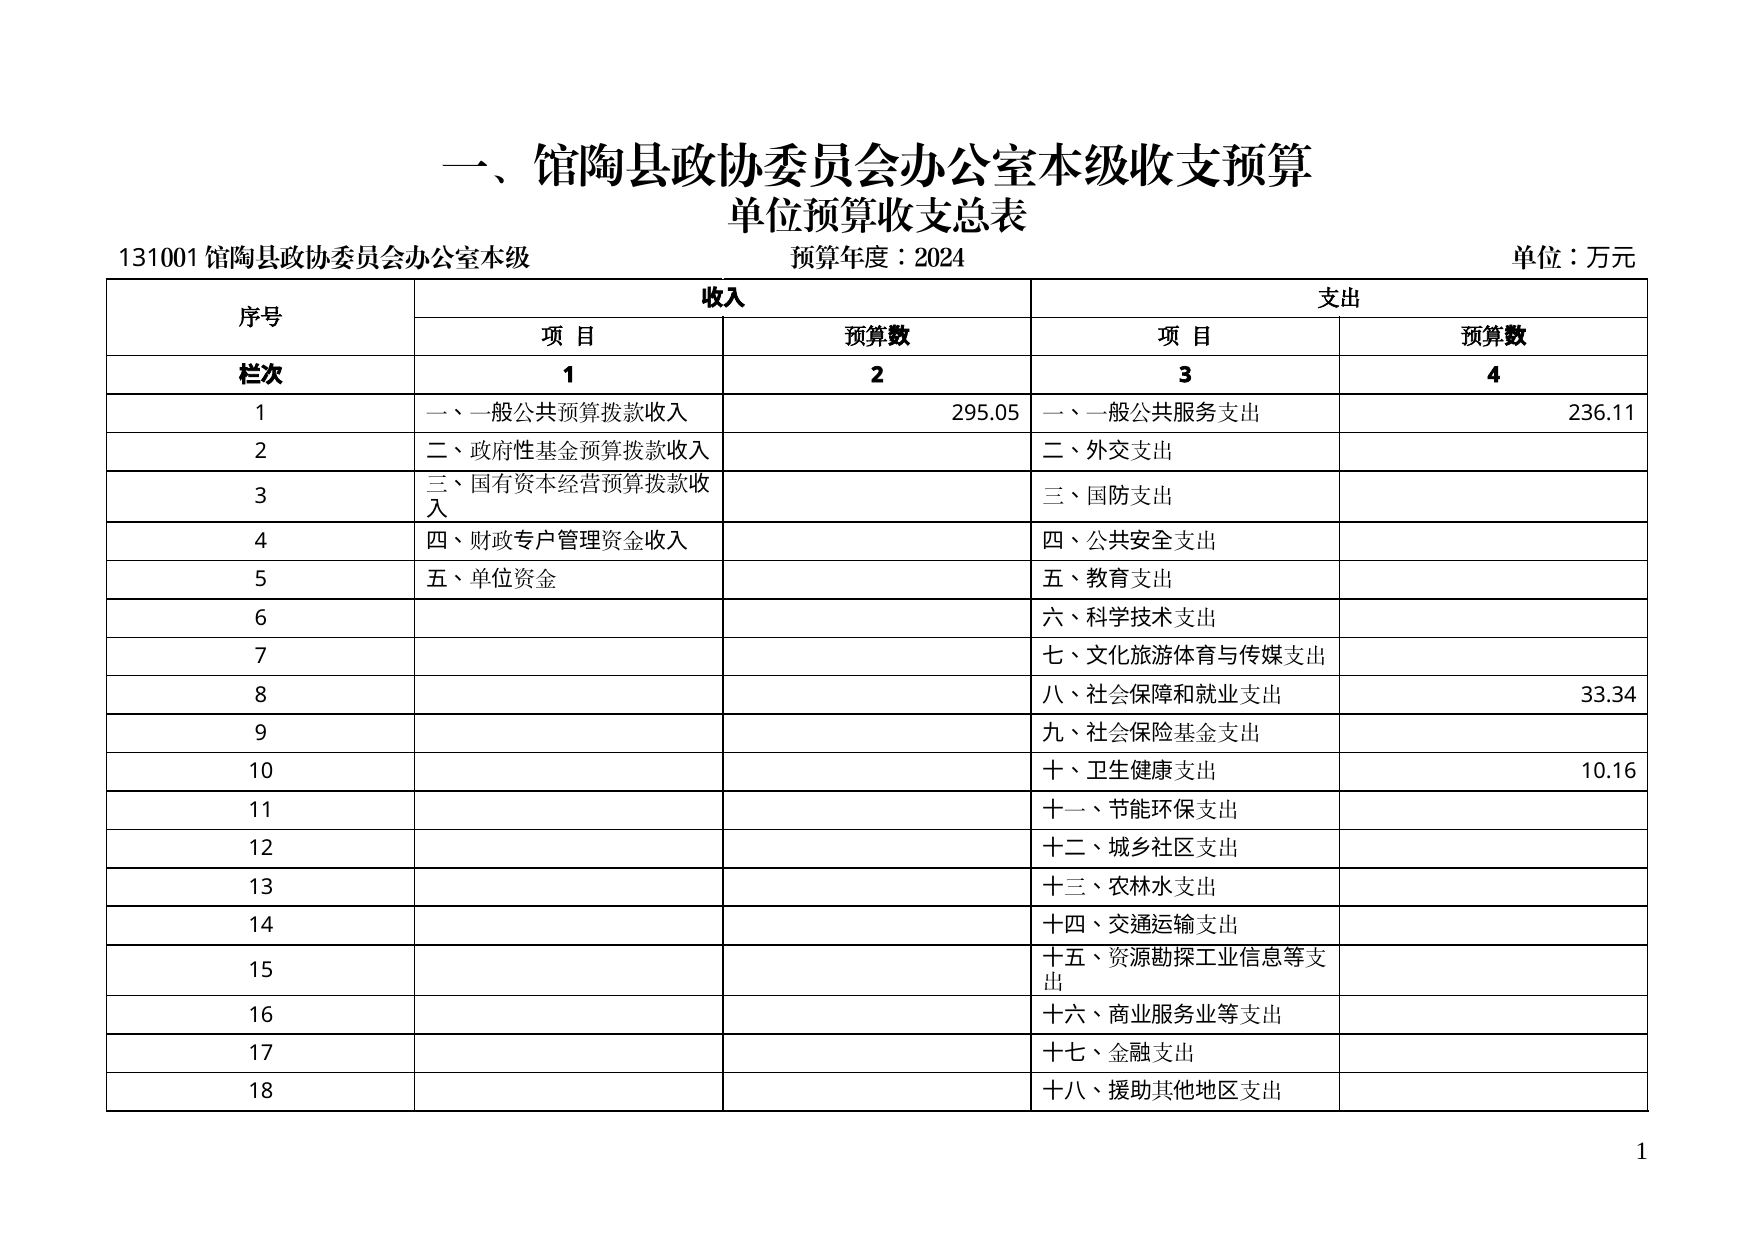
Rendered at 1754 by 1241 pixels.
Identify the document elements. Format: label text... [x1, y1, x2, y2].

table_cell 十七、金融支出 [1032, 1035, 1339, 1072]
table_cell [415, 830, 722, 867]
table_cell 六、科学技术支出 [1032, 600, 1339, 636]
table_cell [1340, 946, 1647, 995]
table_cell [1340, 638, 1647, 675]
table_cell 13 [107, 869, 414, 905]
table_cell 3 [1032, 356, 1339, 393]
table_cell 五、单位资金 [415, 561, 722, 598]
table_cell 十四、交通运输支出 [1032, 907, 1339, 944]
table_cell [1340, 433, 1647, 470]
table_cell [415, 1073, 722, 1110]
table_cell 18 [107, 1073, 414, 1110]
table_cell [724, 946, 1030, 995]
table_cell 十六、商业服务业等支出 [1032, 996, 1339, 1033]
table_cell 一、一般公共预算拨款收入 [415, 395, 722, 432]
table_cell 四、公共安全支出 [1032, 523, 1339, 559]
table_cell 三、国防支出 [1032, 472, 1339, 521]
table_cell [724, 753, 1030, 790]
table_cell 七、文化旅游体育与传媒支出 [1032, 638, 1339, 675]
table_cell 支出 [1032, 280, 1647, 316]
table_cell 二、外交支出 [1032, 433, 1339, 470]
table_cell 295.05 [724, 395, 1030, 432]
table_cell 5 [107, 561, 414, 598]
table_cell [1340, 1035, 1647, 1072]
table_cell 一、一般公共服务支出 [1032, 395, 1339, 432]
table_cell [1340, 600, 1647, 636]
table_cell 项 目 [1032, 318, 1339, 355]
table_cell 1 [107, 395, 414, 432]
table_cell [1340, 869, 1647, 905]
table_cell 14 [107, 907, 414, 944]
table_cell 三、国有资本经营预算拨款收入 [415, 472, 722, 521]
table_cell 11 [107, 792, 414, 828]
table_cell [415, 600, 722, 636]
table_cell 15 [107, 946, 414, 995]
table_cell 预算数 [724, 318, 1030, 355]
table_cell 十八、援助其他地区支出 [1032, 1073, 1339, 1110]
table_cell [724, 907, 1030, 944]
table_cell [1340, 472, 1647, 521]
table_cell [724, 1073, 1030, 1110]
table_cell 序号 [107, 280, 414, 355]
table_header 131001馆陶县政协委员会办公室本级 [107, 241, 722, 278]
table_cell [724, 676, 1030, 713]
table_cell [724, 1035, 1030, 1072]
table_cell 4 [107, 523, 414, 559]
table_cell 项 目 [415, 318, 722, 355]
table_cell 2 [107, 433, 414, 470]
table_cell 16 [107, 996, 414, 1033]
table_cell [1340, 561, 1647, 598]
table_cell 1 [415, 356, 722, 393]
table_cell [724, 715, 1030, 752]
table_cell [1340, 715, 1647, 752]
table_cell 17 [107, 1035, 414, 1072]
table_cell 10.16 [1340, 753, 1647, 790]
table_cell 10 [107, 753, 414, 790]
table_cell 3 [107, 472, 414, 521]
table_cell [415, 753, 722, 790]
table_cell 6 [107, 600, 414, 636]
table_cell 12 [107, 830, 414, 867]
table_cell 十、卫生健康支出 [1032, 753, 1339, 790]
table_header 预算年度：2024 [724, 241, 1030, 278]
text 单位预算收支总表 [106, 196, 1648, 239]
table_cell [1340, 830, 1647, 867]
table_cell [724, 638, 1030, 675]
table_cell [1340, 907, 1647, 944]
table_cell [724, 830, 1030, 867]
table_cell 十五、资源勘探工业信息等支出 [1032, 946, 1339, 995]
table_cell [415, 638, 722, 675]
table_cell [724, 433, 1030, 470]
table_cell 9 [107, 715, 414, 752]
table_cell [415, 676, 722, 713]
table_cell 十三、农林水支出 [1032, 869, 1339, 905]
table_cell 十二、城乡社区支出 [1032, 830, 1339, 867]
table_cell [724, 869, 1030, 905]
table_cell [415, 946, 722, 995]
table_cell 4 [1340, 356, 1647, 393]
table_cell [1340, 523, 1647, 559]
table_cell [724, 561, 1030, 598]
table_cell [415, 996, 722, 1033]
table_cell [724, 472, 1030, 521]
table_cell [1340, 1073, 1647, 1110]
table_cell 预算数 [1340, 318, 1647, 355]
table_cell [1340, 792, 1647, 828]
table_cell 8 [107, 676, 414, 713]
table_cell [415, 715, 722, 752]
table_cell [415, 907, 722, 944]
table_cell 十一、节能环保支出 [1032, 792, 1339, 828]
table_cell 236.11 [1340, 395, 1647, 432]
table_cell 八、社会保障和就业支出 [1032, 676, 1339, 713]
table_cell [724, 792, 1030, 828]
table_cell 九、社会保险基金支出 [1032, 715, 1339, 752]
table_cell 五、教育支出 [1032, 561, 1339, 598]
table_cell [1340, 996, 1647, 1033]
table_cell 2 [724, 356, 1030, 393]
table_cell 四、财政专户管理资金收入 [415, 523, 722, 559]
table_header 单位：万元 [1032, 241, 1647, 278]
table_cell [724, 523, 1030, 559]
table_cell 二、政府性基金预算拨款收入 [415, 433, 722, 470]
table_cell [415, 869, 722, 905]
table_cell 收入 [415, 280, 1030, 316]
table_cell [415, 1035, 722, 1072]
table_cell [724, 600, 1030, 636]
table_cell 栏次 [107, 356, 414, 393]
text 一、馆陶县政协委员会办公室本级收支预算 [106, 142, 1648, 196]
table_cell 33.34 [1340, 676, 1647, 713]
table_cell [415, 792, 722, 828]
table_cell 7 [107, 638, 414, 675]
table_cell [724, 996, 1030, 1033]
